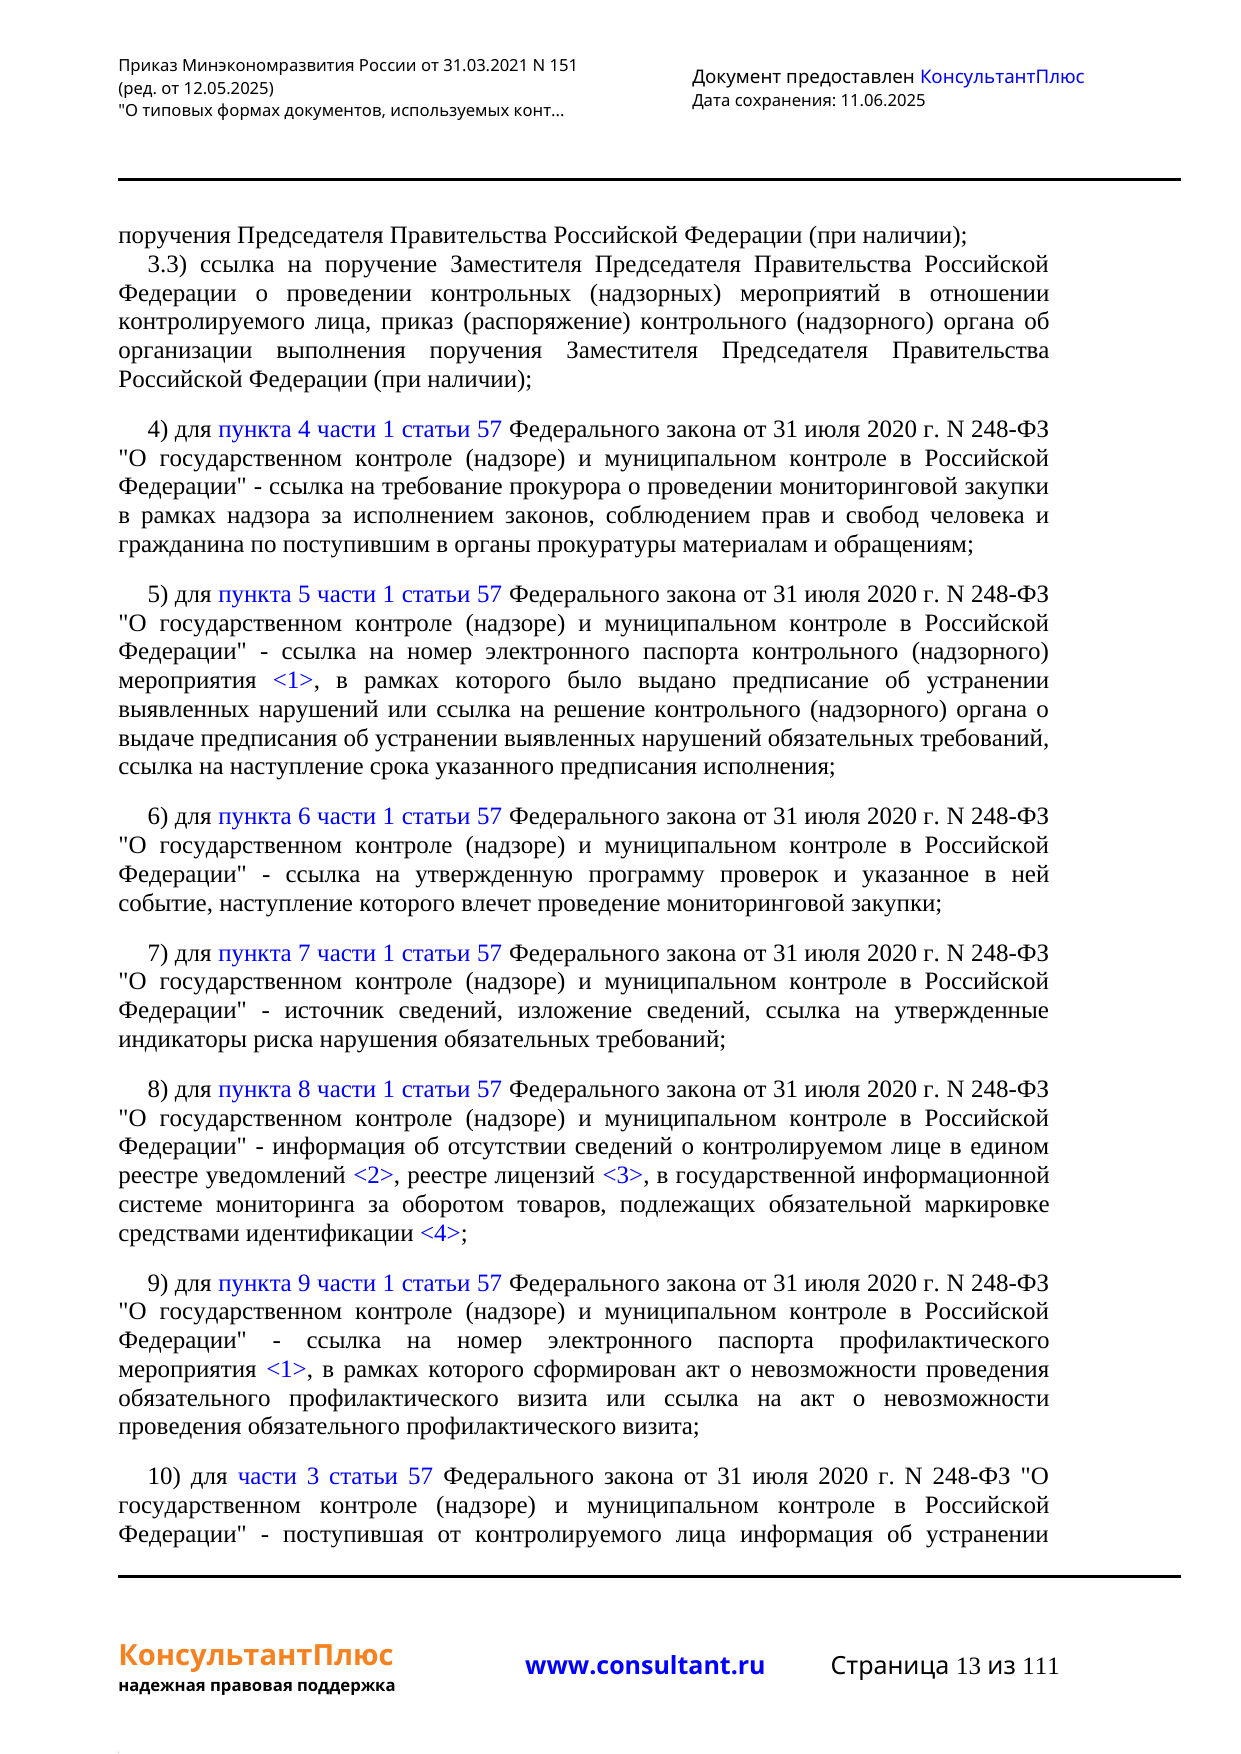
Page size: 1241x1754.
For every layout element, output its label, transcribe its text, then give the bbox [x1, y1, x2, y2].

table_cell 5) для пункта 5 части 1 статьи 57 Федерального закона от 31 июля 2020 г. N 248-ФЗ "О государственном контроле (надзоре) и муниципальном контроле в Российской Федерации" - ссылка на номер электронного паспорта контрольного (надзорного) мероприятия <1>, в рамках которого было выдано предписание об устранении выявленных нарушений или ссылка на решение контрольного (надзорного) органа о выдаче предписания об устранении выявленных нарушений обязательных требований, ссылка на наступление срока указанного предписания исполнения; [112, 568, 1056, 791]
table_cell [112, 1451, 1056, 1558]
table_cell 6) для пункта 6 части 1 статьи 57 Федерального закона от 31 июля 2020 г. N 248-ФЗ "О государственном контроле (надзоре) и муниципальном контроле в Российской Федерации" - ссылка на утвержденную программу проверок и указанное в ней событие, наступление которого влечет проведение мониторинговой закупки; [112, 791, 1056, 927]
table_cell 7) для пункта 7 части 1 статьи 57 Федерального закона от 31 июля 2020 г. N 248-ФЗ "О государственном контроле (надзоре) и муниципальном контроле в Российской Федерации" - источник сведений, изложение сведений, ссылка на утвержденные индикаторы риска нарушения обязательных требований; [112, 927, 1056, 1063]
table_cell 9) для пункта 9 части 1 статьи 57 Федерального закона от 31 июля 2020 г. N 248-ФЗ "О государственном контроле (надзоре) и муниципальном контроле в Российской Федерации" - ссылка на номер электронного паспорта профилактического мероприятия <1>, в рамках которого сформирован акт о невозможности проведения обязательного профилактического визита или ссылка на акт о невозможности проведения обязательного профилактического визита; [112, 1257, 1056, 1451]
table_cell 4) для пункта 4 части 1 статьи 57 Федерального закона от 31 июля 2020 г. N 248-ФЗ "О государственном контроле (надзоре) и муниципальном контроле в Российской Федерации" - ссылка на требование прокурора о проведении мониторинговой закупки в рамках надзора за исполнением законов, соблюдением прав и свобод человека и гражданина по поступившим в органы прокуратуры материалам и обращениям; [112, 403, 1056, 568]
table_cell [112, 210, 1056, 403]
table_cell 8) для пункта 8 части 1 статьи 57 Федерального закона от 31 июля 2020 г. N 248-ФЗ "О государственном контроле (надзоре) и муниципальном контроле в Российской Федерации" - информация об отсутствии сведений о контролируемом лице в едином реестре уведомлений <2>, реестре лицензий <3>, в государственной информационной системе мониторинга за оборотом товаров, подлежащих обязательной маркировке средствами идентификации <4>; [112, 1063, 1056, 1257]
